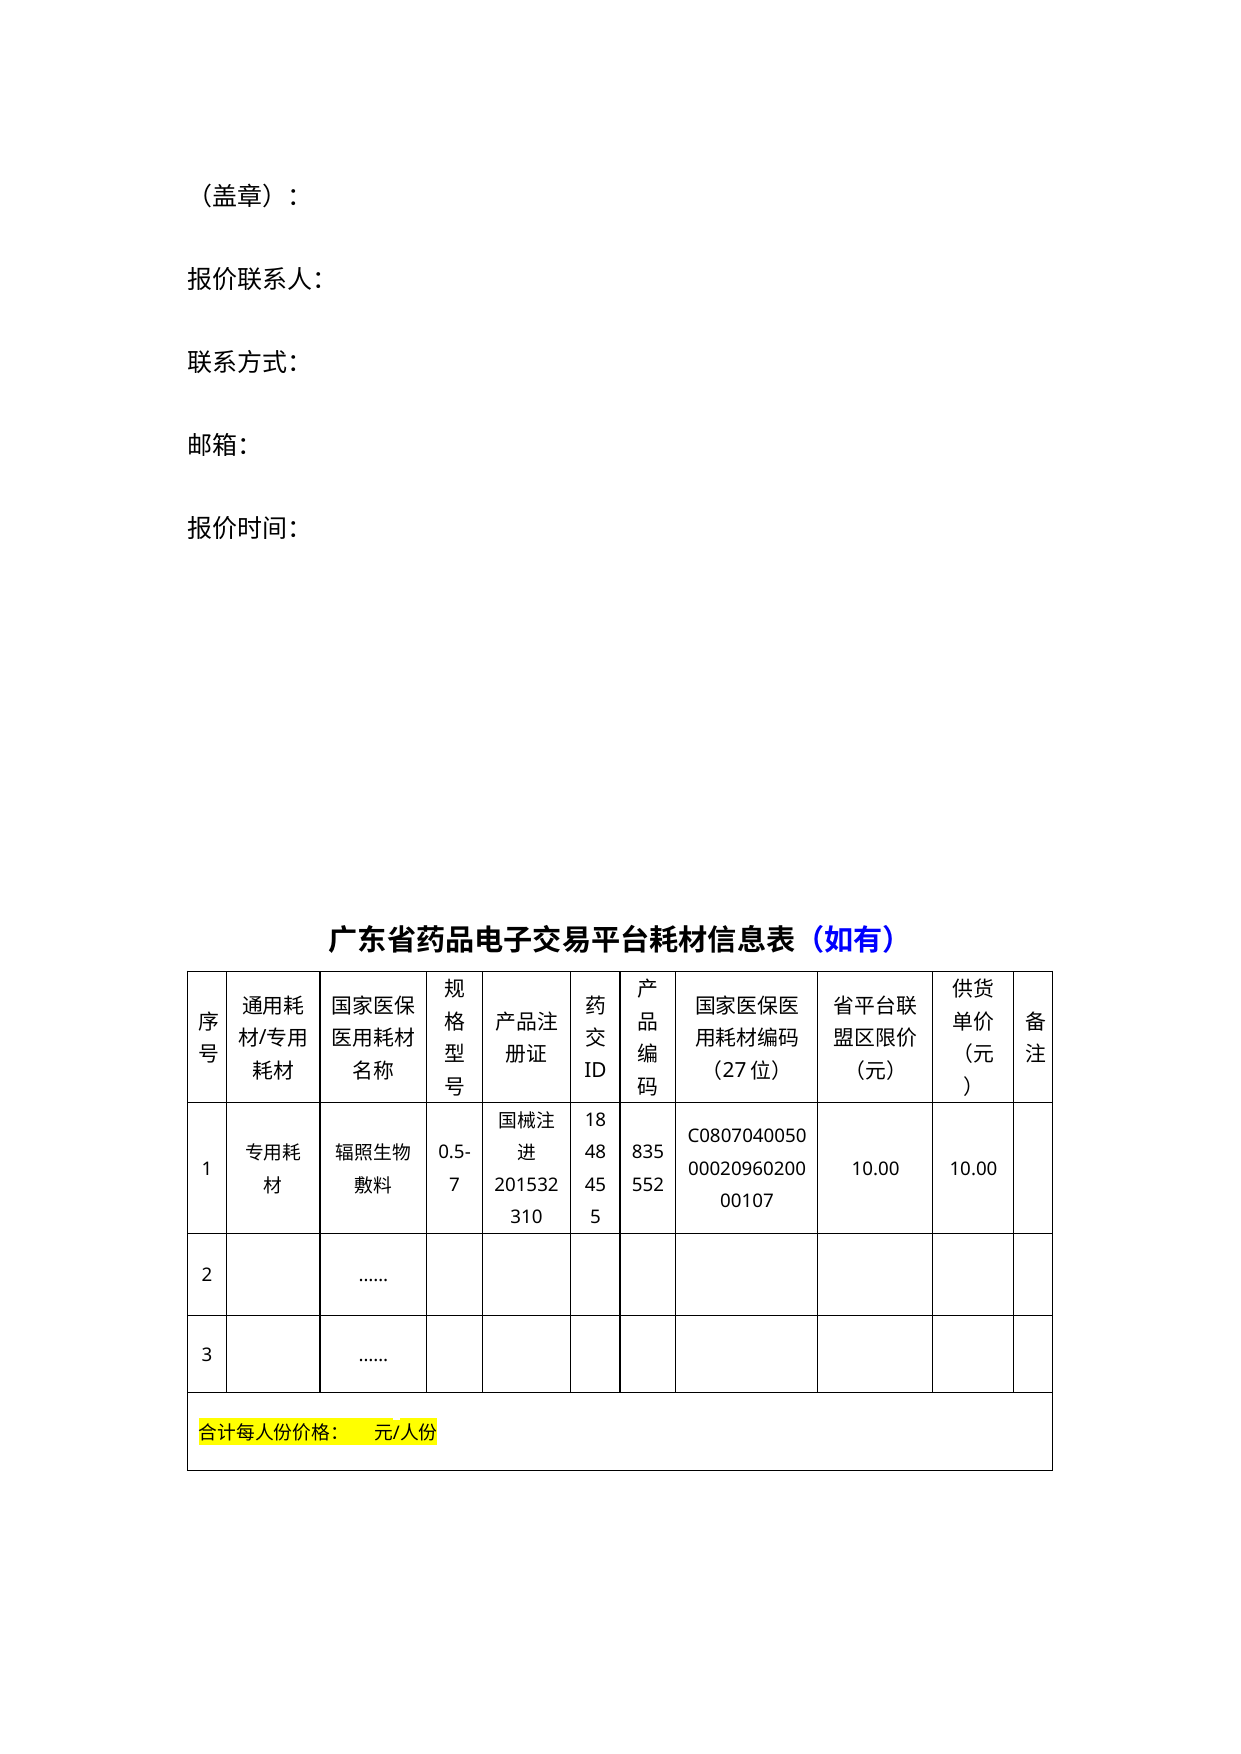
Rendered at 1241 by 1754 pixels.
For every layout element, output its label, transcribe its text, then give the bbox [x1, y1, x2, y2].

table_cell 专用耗材 [227, 1103, 319, 1233]
table_header 通用耗材/专用耗材 [227, 972, 319, 1102]
table_cell [427, 1234, 482, 1315]
table_cell [571, 1316, 619, 1392]
table_cell …… [321, 1234, 426, 1315]
table_cell [1014, 1103, 1052, 1233]
table_header 国家医保医用耗材编码（27位） [676, 972, 817, 1102]
table_cell 1848455 [571, 1103, 619, 1233]
table_cell 835552 [621, 1103, 675, 1233]
table_cell [676, 1316, 817, 1392]
table_cell [818, 1234, 932, 1315]
table_cell [483, 1234, 570, 1315]
table_cell C08070400500002096020000107 [676, 1103, 817, 1233]
text 报价公司（盖章）： [187, 162, 1053, 227]
table_cell [227, 1234, 319, 1315]
table_cell 3 [188, 1316, 226, 1392]
table_cell 10.00 [818, 1103, 932, 1233]
table_header 序号 [188, 972, 226, 1102]
table_cell 合计每人份价格： 元/人份 [188, 1393, 1052, 1470]
table_cell [1014, 1234, 1052, 1315]
table_cell …… [321, 1316, 426, 1392]
text 邮箱： [187, 411, 1053, 476]
table_cell [427, 1316, 482, 1392]
table_header 规格型号 [427, 972, 482, 1102]
table_header 供货单价（元） [933, 972, 1013, 1102]
table_cell 1 [188, 1103, 226, 1233]
table_header 省平台联盟区限价（元） [818, 972, 932, 1102]
text 广东省药品电子交易平台耗材信息表（如有） [187, 906, 1053, 971]
table_cell 国械注进201532310 [483, 1103, 570, 1233]
table_header 国家医保医用耗材名称 [321, 972, 426, 1102]
table_cell 辐照生物敷料 [321, 1103, 426, 1233]
table_header 产品注册证 [483, 972, 570, 1102]
text 联系方式： [187, 328, 1053, 393]
table_cell [933, 1234, 1013, 1315]
table_cell [1014, 1316, 1052, 1392]
table_cell 2 [188, 1234, 226, 1315]
table_cell 0.5-7 [427, 1103, 482, 1233]
table_cell [483, 1316, 570, 1392]
table_cell [933, 1316, 1013, 1392]
table_cell [676, 1234, 817, 1315]
table_cell [818, 1316, 932, 1392]
table_cell 10.00 [933, 1103, 1013, 1233]
text 报价时间： [187, 494, 1053, 559]
table_header 药交ID [571, 972, 619, 1102]
table_cell [571, 1234, 619, 1315]
table_cell [621, 1316, 675, 1392]
table_header 产品编码 [621, 972, 675, 1102]
table_header 备注 [1014, 972, 1052, 1102]
text 报价联系人： [187, 245, 1053, 310]
table_cell [621, 1234, 675, 1315]
table_cell [227, 1316, 319, 1392]
